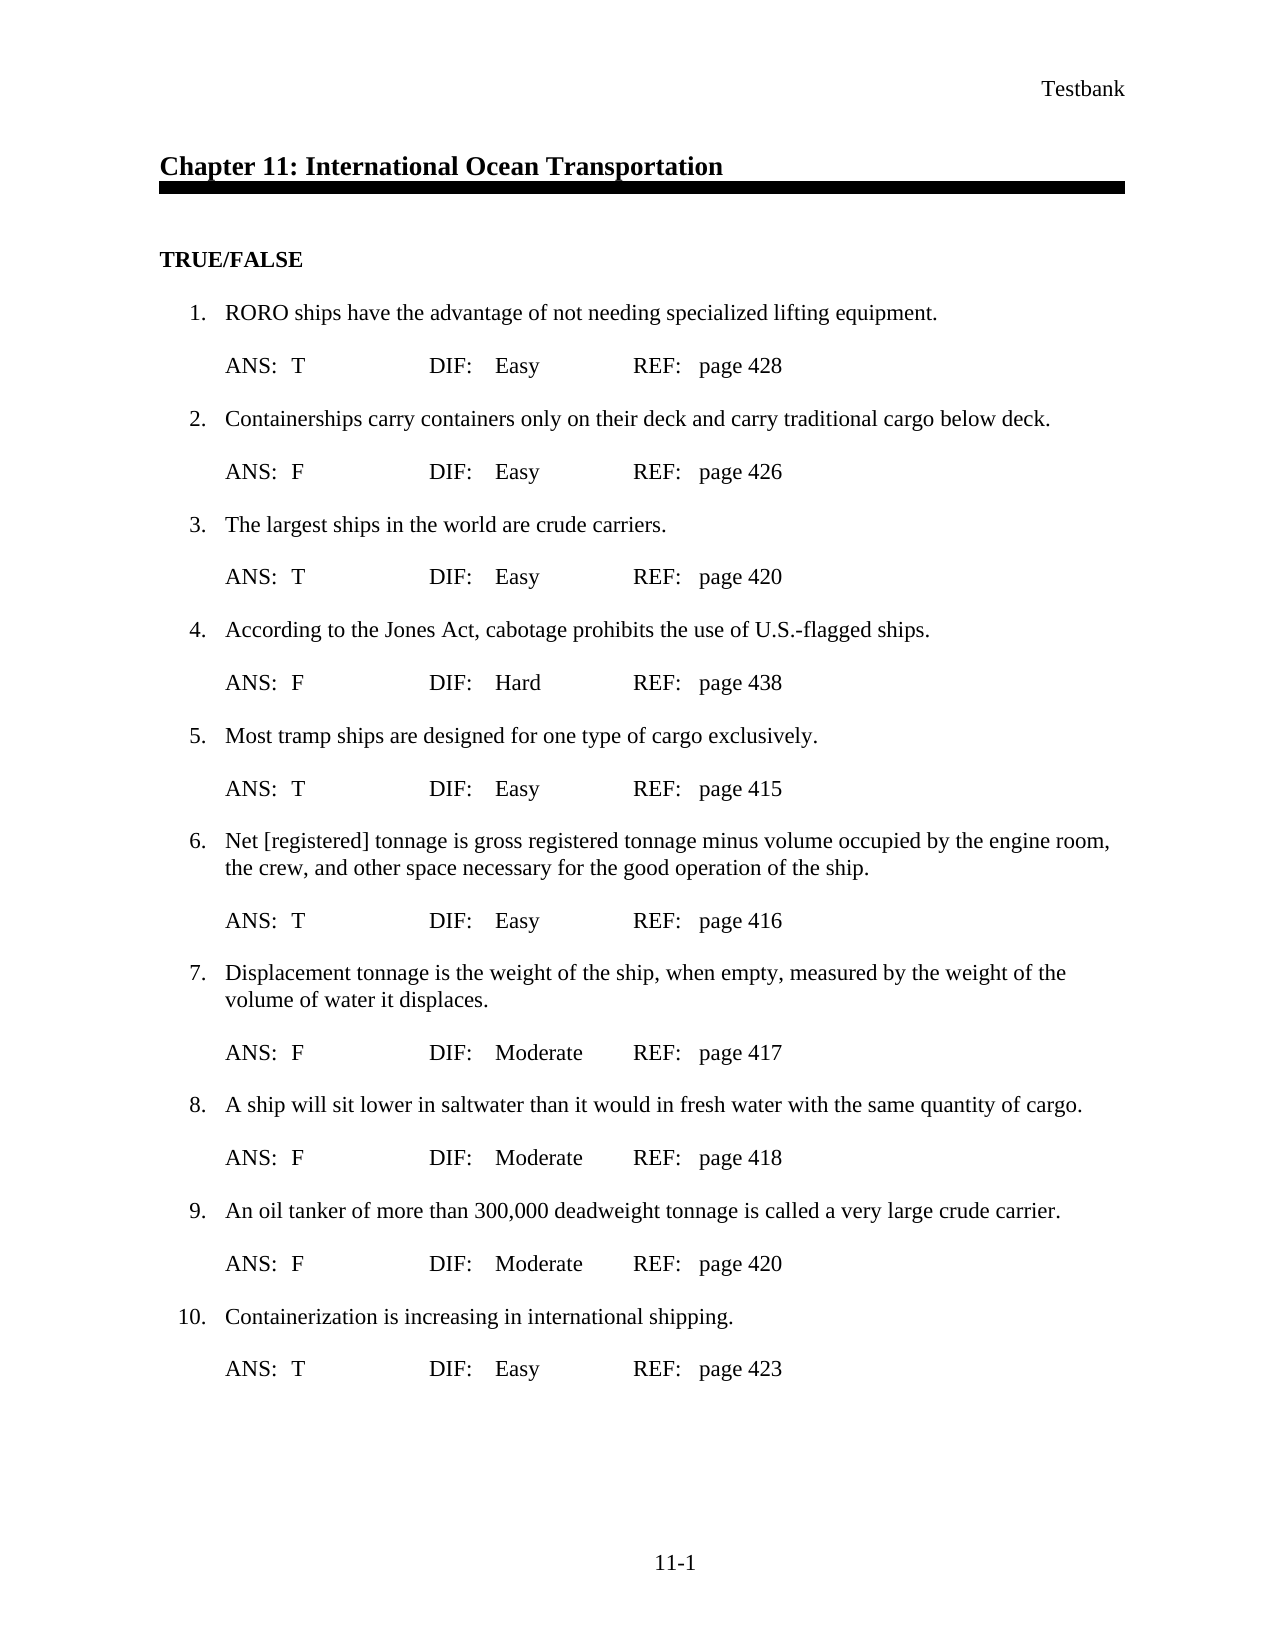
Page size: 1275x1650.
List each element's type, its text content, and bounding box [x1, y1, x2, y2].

text TRUE/FALSE [159, 247, 1125, 273]
text 1. RORO ships have the advantage of not needing specialized lifting equipment. [159, 299, 1125, 326]
text ANS: F DIF: Easy REF: page 426 [225, 458, 1125, 484]
text ANS: F DIF: Moderate REF: page 420 [225, 1250, 1125, 1276]
text ANS: T DIF: Easy REF: page 416 [225, 907, 1125, 933]
text ANS: T DIF: Easy REF: page 423 [225, 1356, 1125, 1382]
text 4. According to the Jones Act, cabotage prohibits the use of U.S.-flagged ships. [159, 616, 1125, 643]
text 8. A ship will sit lower in saltwater than it would in fresh water with the same quantity of cargo. [159, 1091, 1125, 1118]
text 7. Displacement tonnage is the weight of the ship, when empty, measured by the weight of the volume of water it displaces. [159, 959, 1125, 1012]
text 9. An oil tanker of more than 300,000 deadweight tonnage is called a very large crude carrier. [159, 1197, 1125, 1223]
text 6. Net [registered] tonnage is gross registered tonnage minus volume occupied by the engine room, the crew, and other space necessary for the good operation of the ship. [159, 827, 1125, 880]
text ANS: F DIF: Moderate REF: page 417 [225, 1039, 1125, 1065]
text 3. The largest ships in the world are crude carriers. [159, 511, 1125, 537]
text ANS: F DIF: Moderate REF: page 418 [225, 1144, 1125, 1171]
text 10. Containerization is increasing in international shipping. [159, 1303, 1125, 1329]
text ANS: F DIF: Hard REF: page 438 [225, 669, 1125, 695]
text ANS: T DIF: Easy REF: page 428 [225, 352, 1125, 378]
text ANS: T DIF: Easy REF: page 415 [225, 775, 1125, 801]
text 2. Containerships carry containers only on their deck and carry traditional cargo below deck. [159, 405, 1125, 431]
text 5. Most tramp ships are designed for one type of cargo exclusively. [159, 722, 1125, 748]
text ANS: T DIF: Easy REF: page 420 [225, 563, 1125, 590]
text Chapter 11: Transportation [159, 150, 1125, 181]
